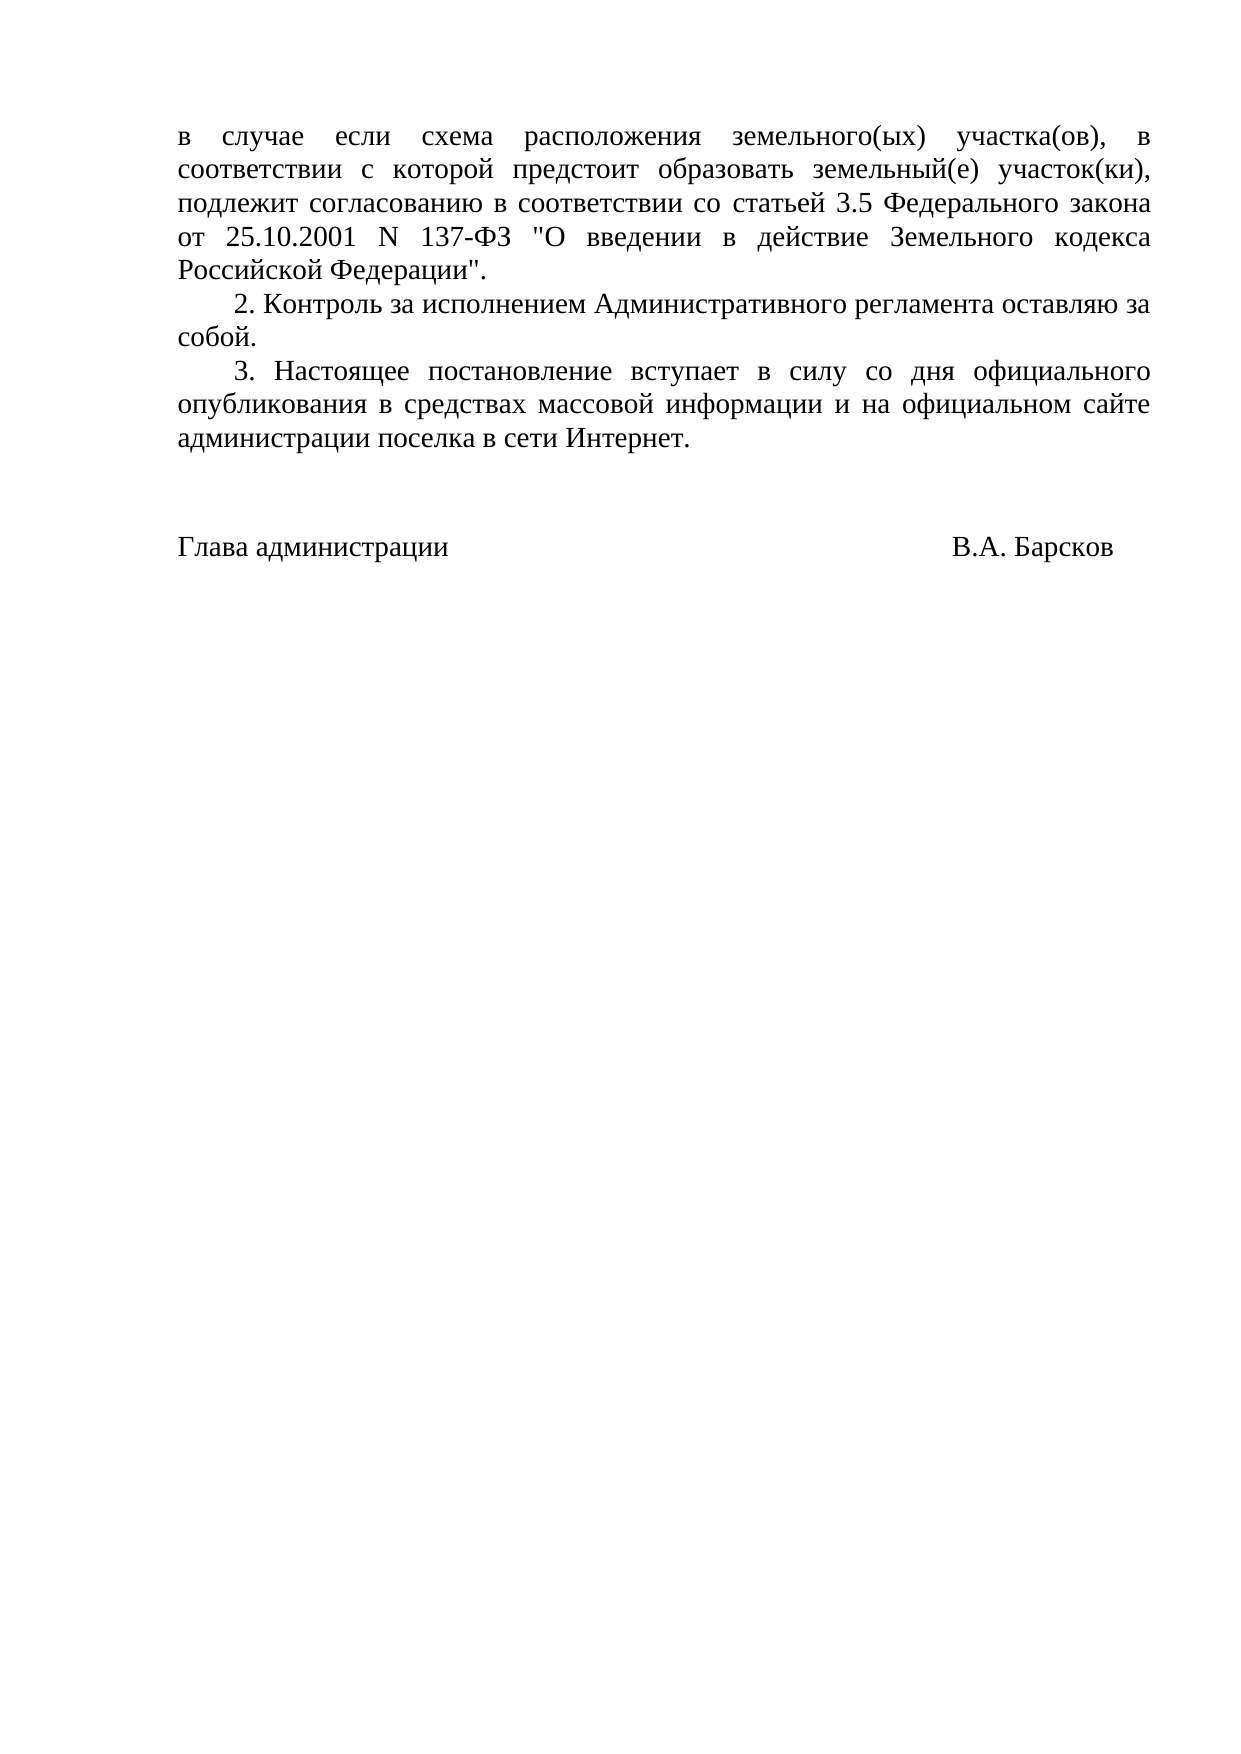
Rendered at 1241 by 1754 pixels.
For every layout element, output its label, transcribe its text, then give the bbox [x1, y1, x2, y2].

text 2. Контроль за исполнением Административного регламента оставляю за собой. [177, 286, 1152, 353]
text 3. Настоящее постановление вступает в силу со дня официального опубликования в средствах массовой информации и на официальном сайте администрации поселка в сети Интернет. [177, 353, 1152, 453]
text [177, 118, 1152, 286]
text Глава администрации В.А. Барсков [177, 529, 1152, 563]
